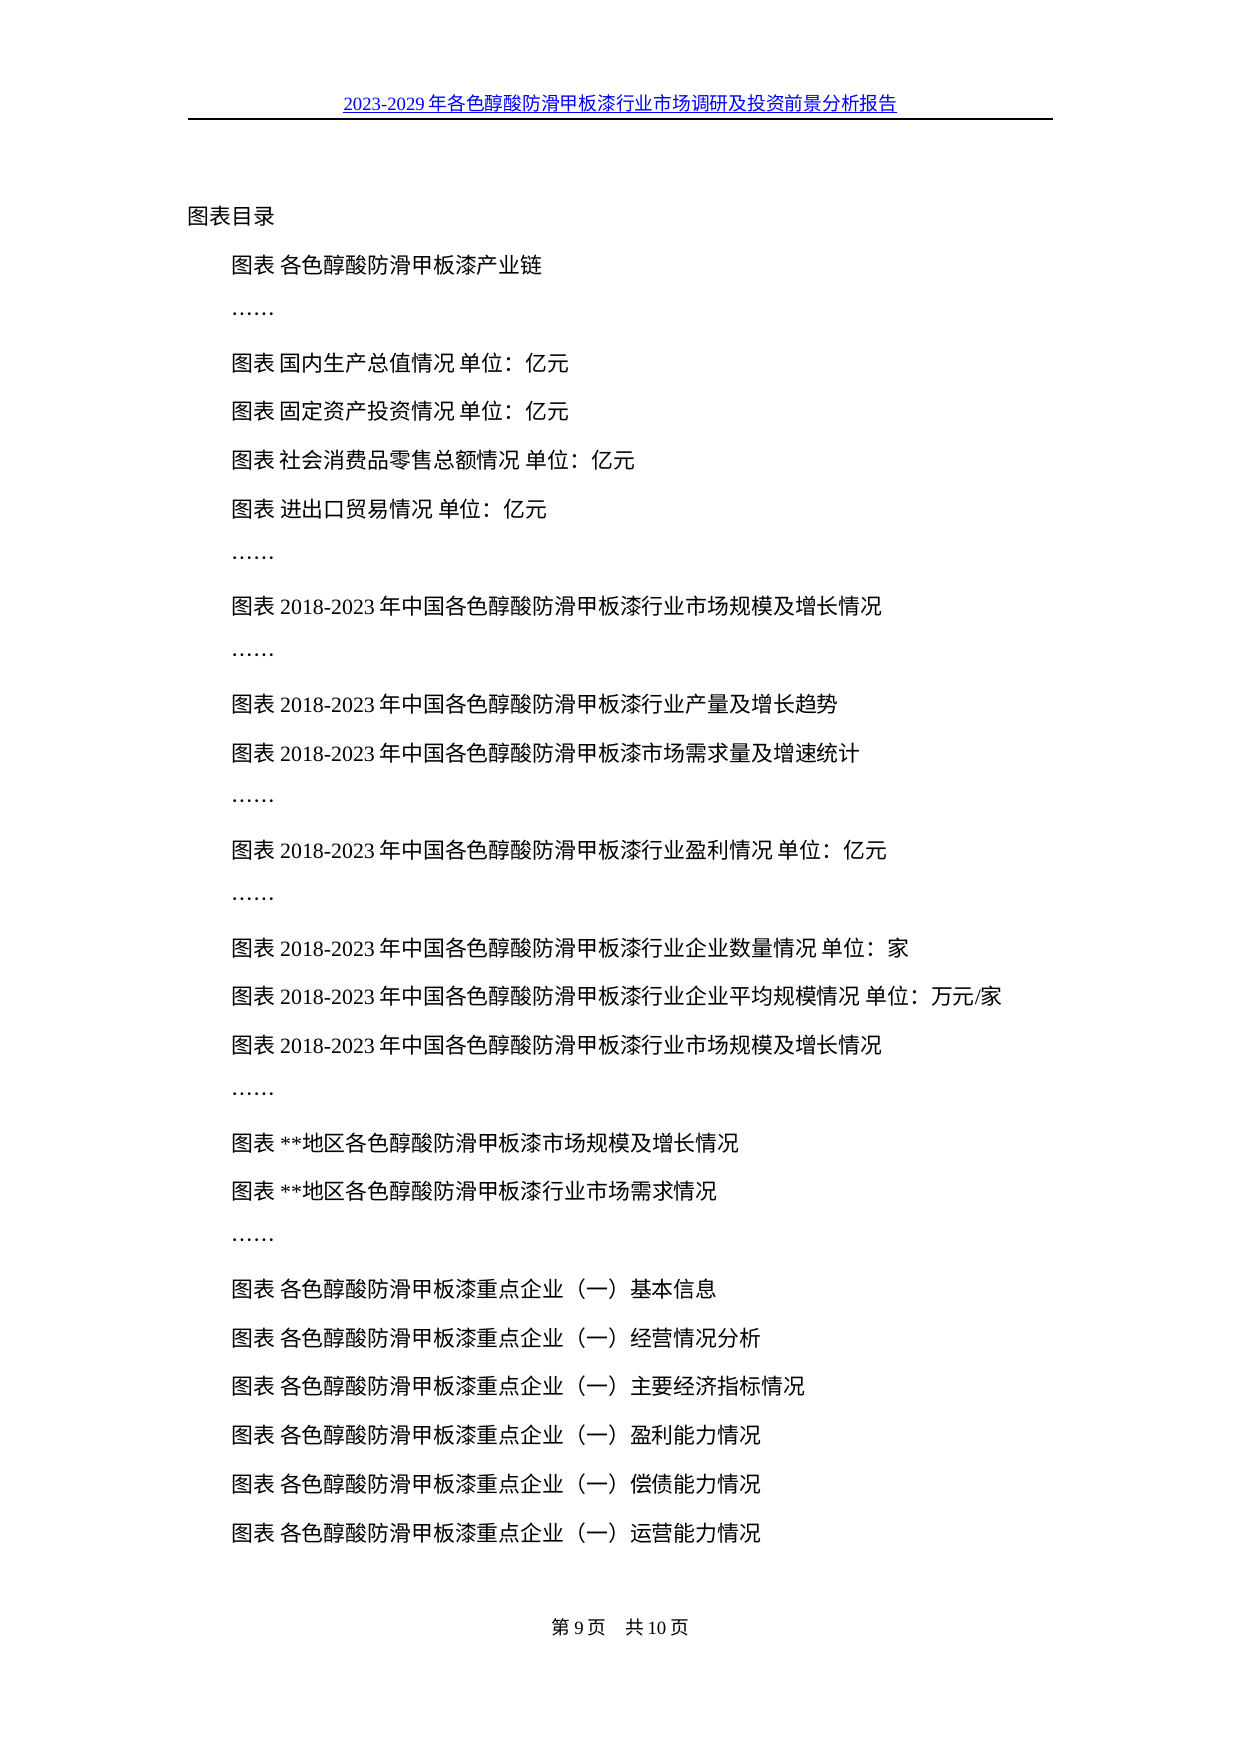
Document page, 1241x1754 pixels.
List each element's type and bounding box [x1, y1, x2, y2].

text [187, 150, 1053, 1548]
